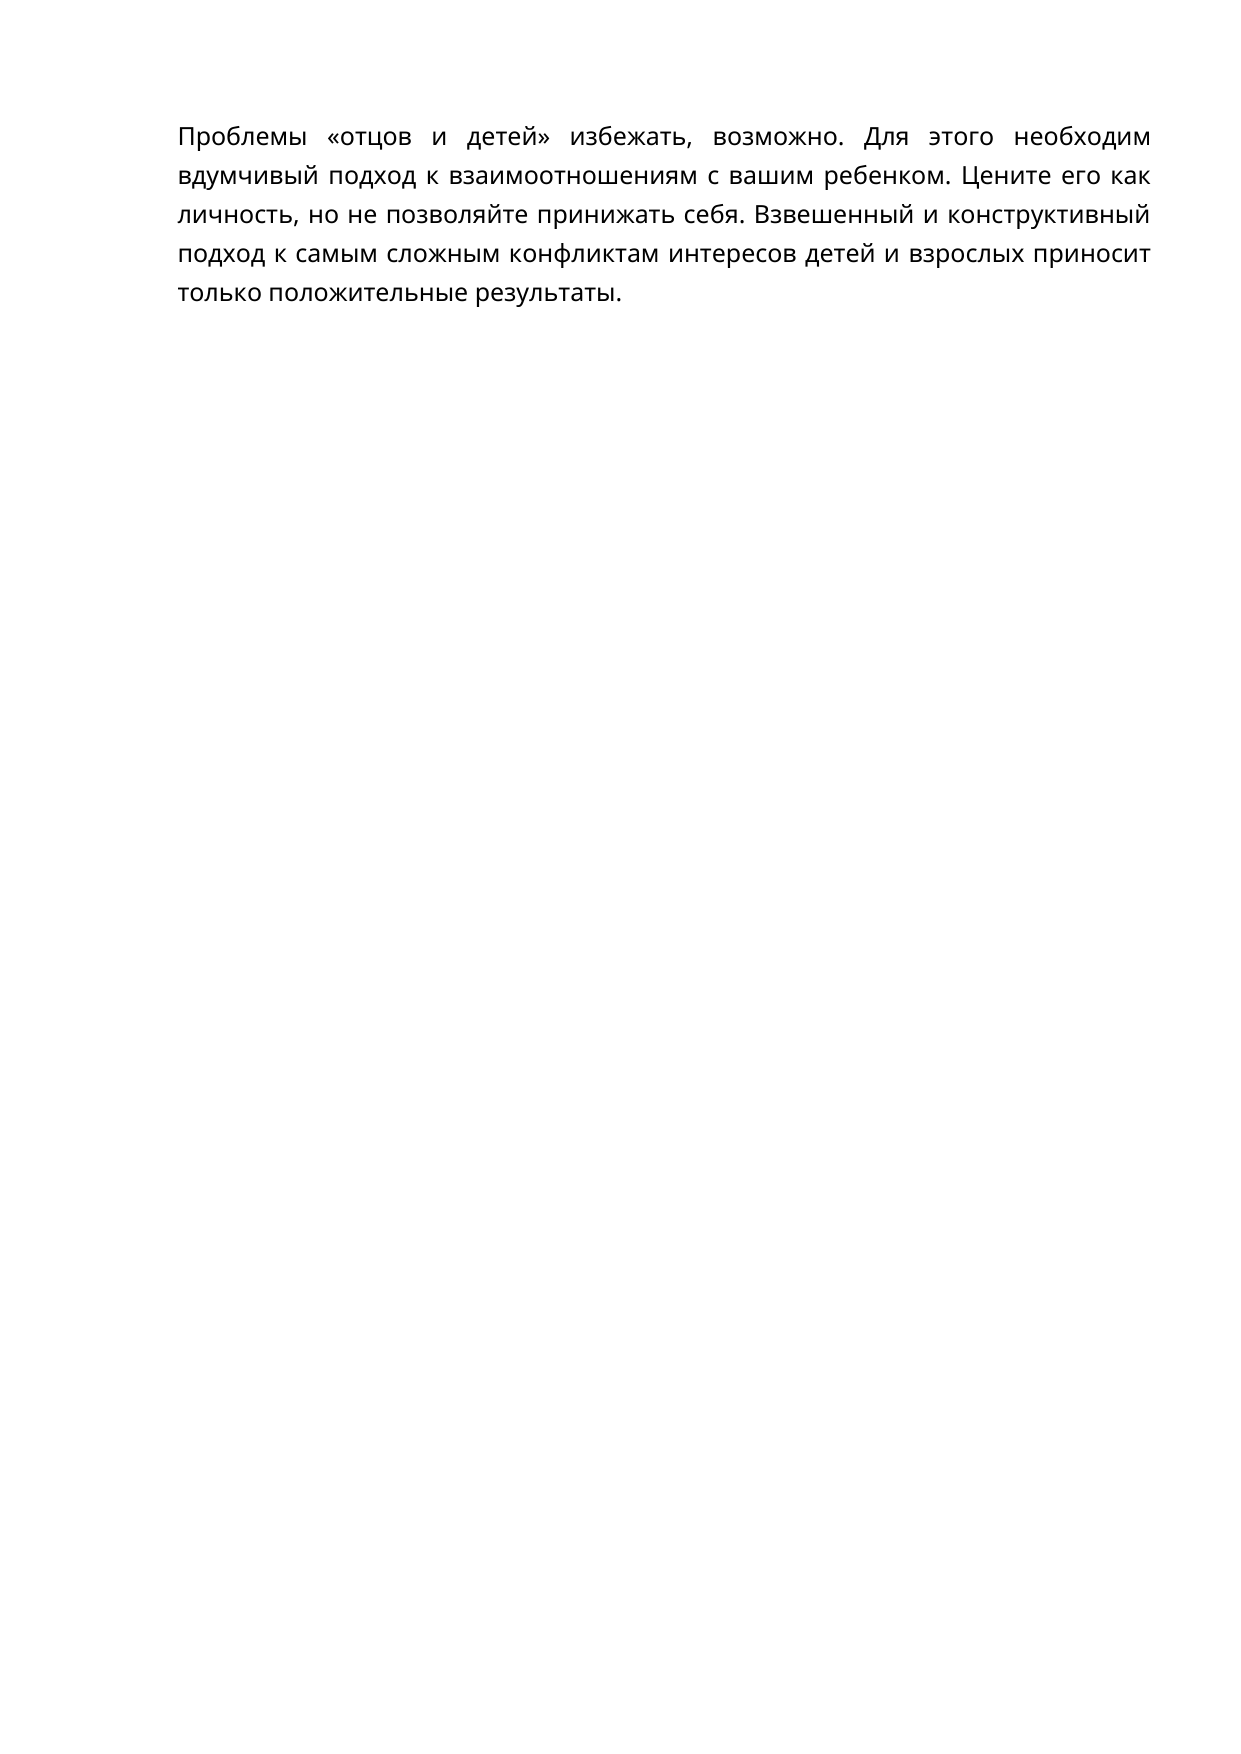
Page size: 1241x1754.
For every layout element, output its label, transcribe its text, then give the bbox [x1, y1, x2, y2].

text Проблемы «отцов и детей» избежать, возможно. Для этого необходим вдумчивый подход к взаимоотношениям с вашим ребенком. Цените его как личность, но не позволяйте принижать себя. Взвешенный и конструктивный подход к самым сложным конфликтам интересов детей и взрослых приносит только положительные результаты. [177, 118, 1152, 309]
